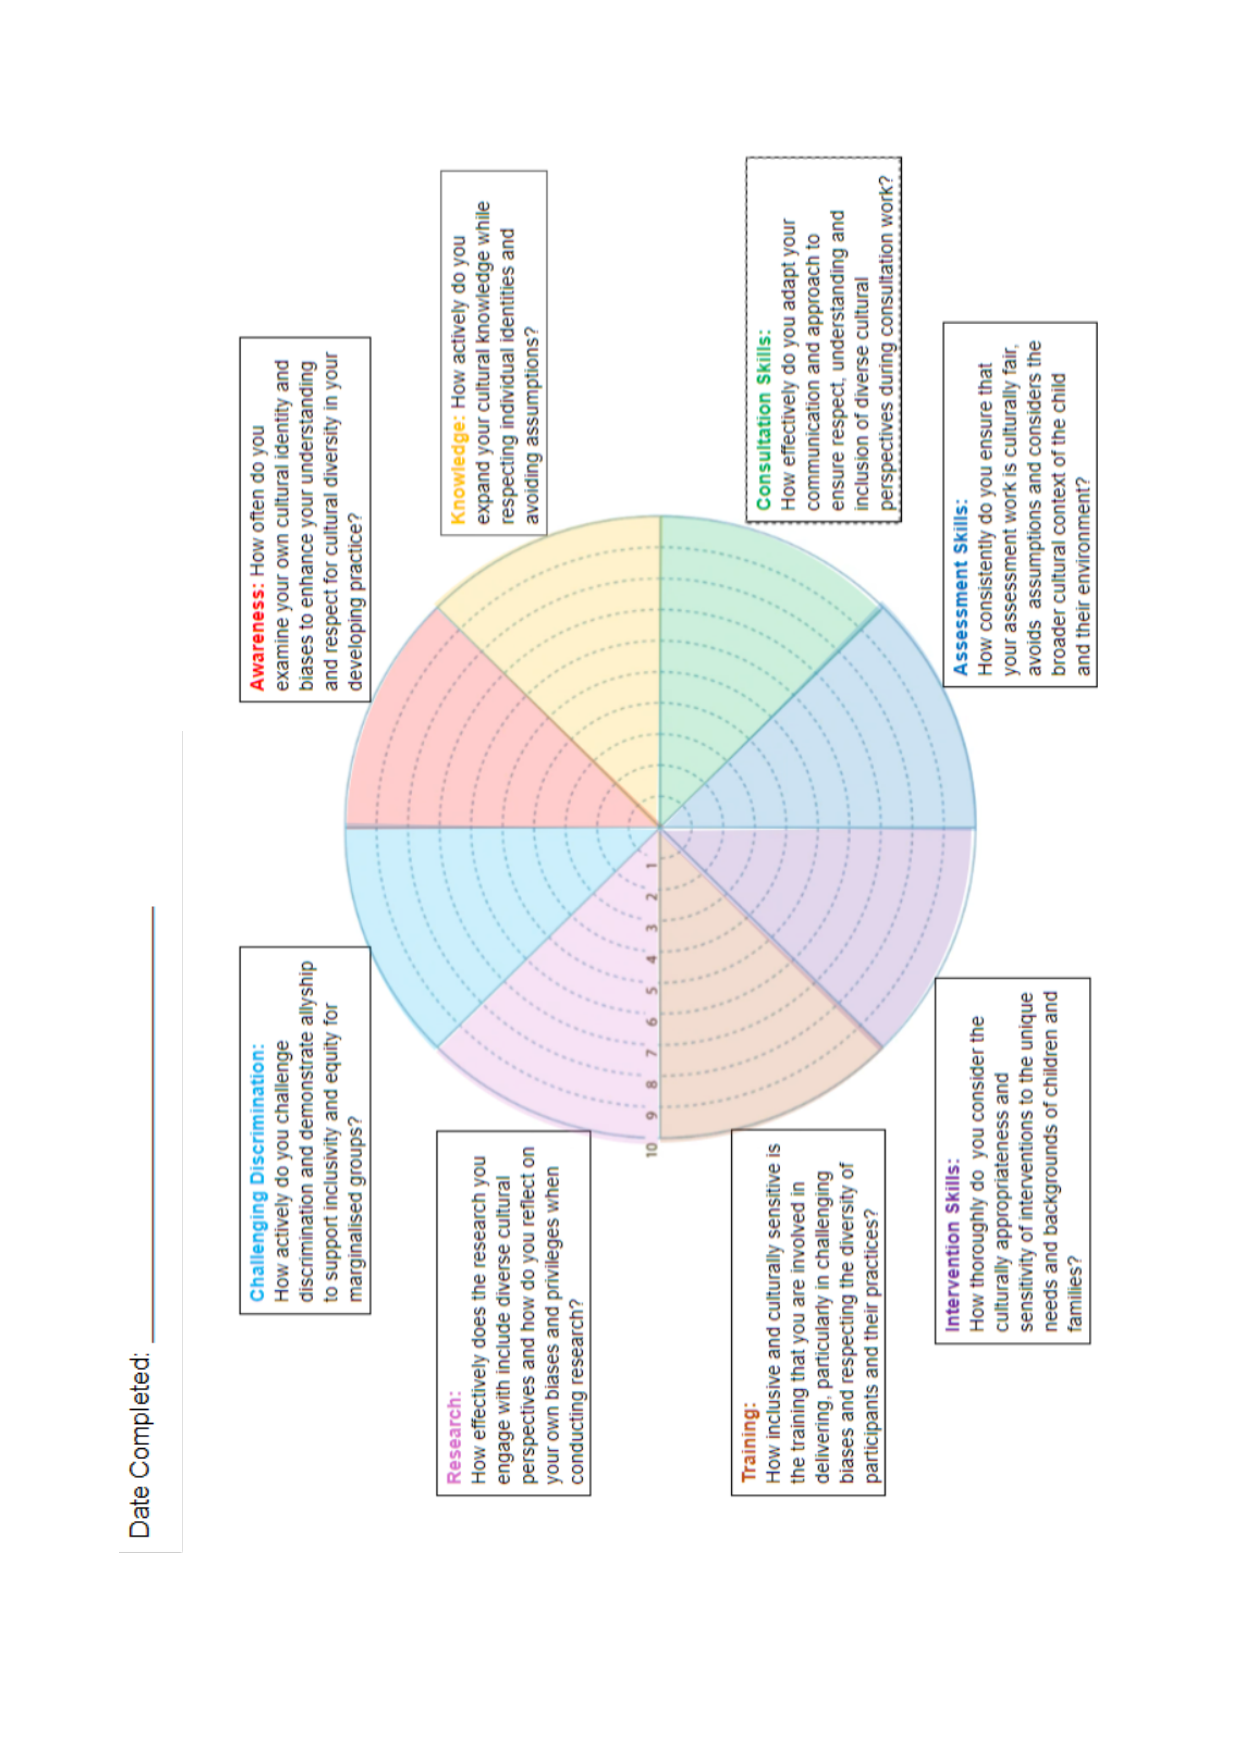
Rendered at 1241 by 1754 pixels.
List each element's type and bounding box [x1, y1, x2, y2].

picture [117, 731, 183, 1553]
picture [230, 153, 1098, 1511]
